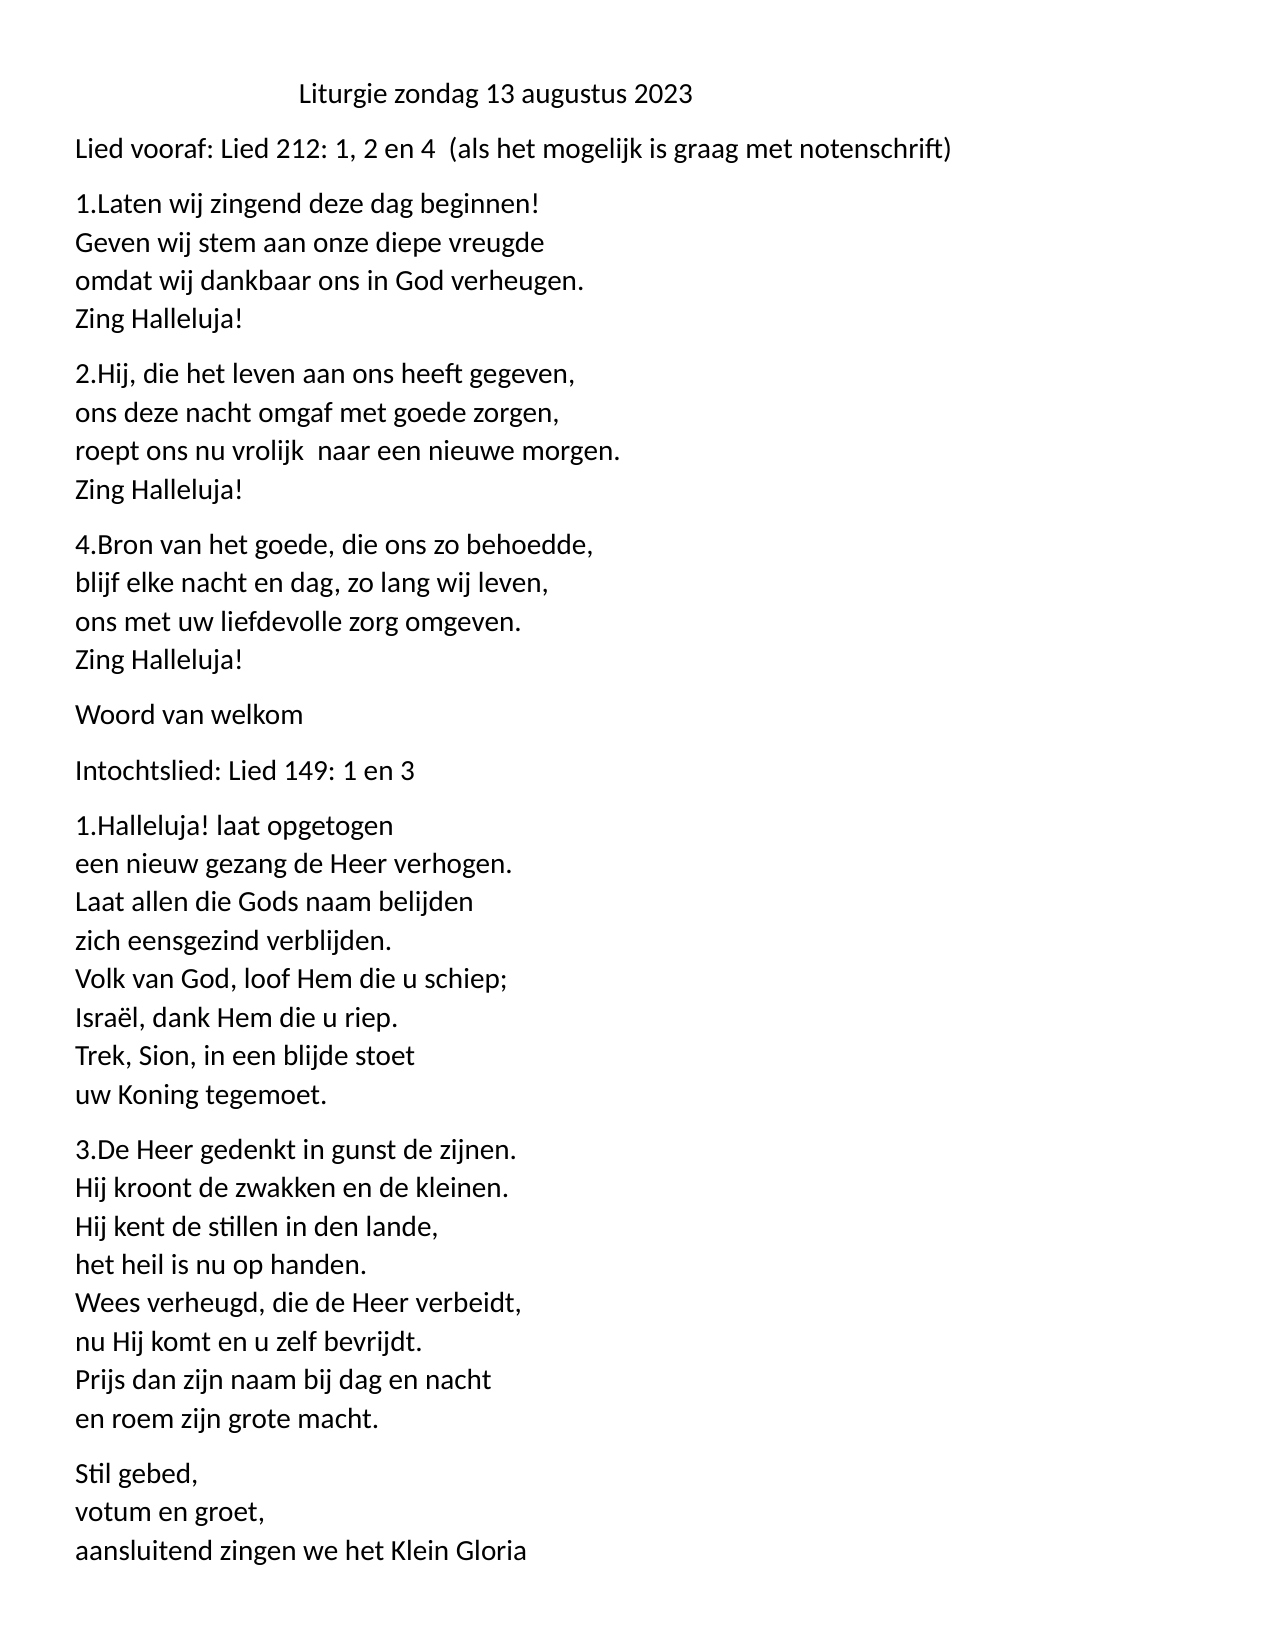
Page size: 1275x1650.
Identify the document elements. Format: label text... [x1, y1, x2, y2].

text Liturgie zondag 13 augustus 2023 [75, 75, 1200, 111]
text 4.Bron van het goede, die ons zo behoedde, blijf elke nacht en dag, zo lang wij leven, ons met uw liefdevolle zorg omgeven. Zing Halleluja! [75, 526, 1200, 677]
text Woord van welkom [75, 696, 1200, 732]
text Lied vooraf: Lied 212: 1, 2 en 4 (als het mogelijk is graag met notenschrift) [75, 130, 1200, 166]
text Stil gebed, votum en groet, aansluitend zingen we het Klein Gloria [75, 1455, 1200, 1567]
text 3.De Heer gedenkt in gunst de zijnen. Hij kroont de zwakken en de kleinen. Hij kent de stillen in den lande, het heil is nu op handen. Wees verheugd, die de Heer verbeidt, nu Hij komt en u zelf bevrijdt. Prijs dan zijn naam bij dag en nacht en roem zijn grote macht. [75, 1131, 1200, 1436]
text Intochtslied: Lied 149: 1 en 3 [75, 752, 1200, 787]
text 1.Halleluja! laat opgetogen een nieuw gezang de Heer verhogen. Laat allen die Gods naam belijden zich eensgezind verblijden. Volk van God, loof Hem die u schiep; Israël, dank Hem die u riep. Trek, Sion, in een blijde stoet uw Koning tegemoet. [75, 807, 1200, 1111]
text 2.Hij, die het leven aan ons heeft gegeven, ons deze nacht omgaf met goede zorgen, roept ons nu vrolijk naar een nieuwe morgen. Zing Halleluja! [75, 356, 1200, 507]
text 1.Laten wij zingend deze dag beginnen! Geven wij stem aan onze diepe vreugde omdat wij dankbaar ons in God verheugen. Zing Halleluja! [75, 185, 1200, 336]
